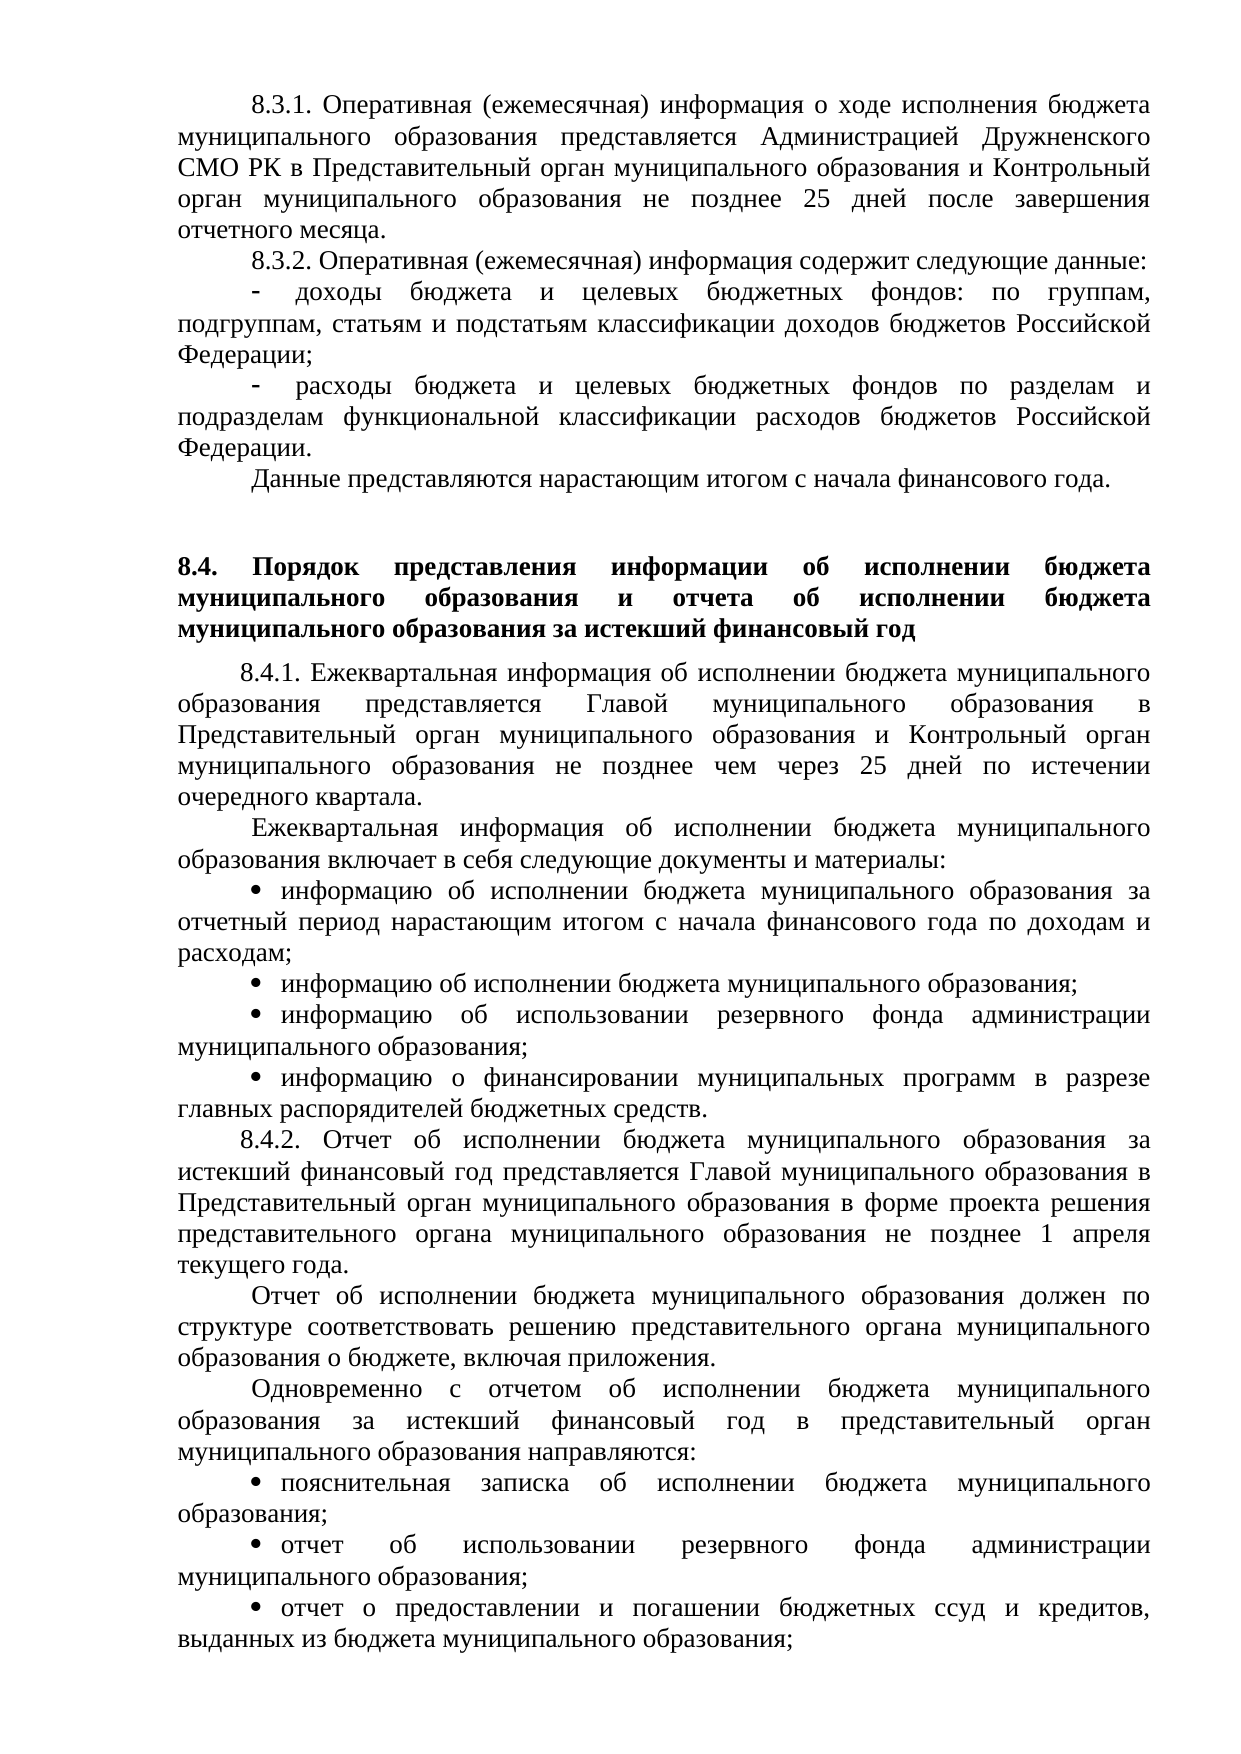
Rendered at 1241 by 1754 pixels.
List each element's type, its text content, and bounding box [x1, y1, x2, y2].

text Отчет об исполнении бюджета муниципального образования должен по структуре соответствовать решению представительного органа муниципального образования о бюджете, включая приложения. [177, 1279, 1152, 1373]
list информацию об исполнении бюджета муниципального образования; [177, 967, 1152, 999]
list информацию об использовании резервного фонда администрации муниципального образования; [177, 999, 1152, 1061]
text Данные представляются нарастающим итогом с начала финансового года. [177, 463, 1152, 494]
list доходы бюджета и целевых бюджетных фондов: по группам, подгруппам, статьям и подстатьям классификации доходов бюджетов Российской Федерации; [177, 276, 1152, 369]
text 8.4.1. Ежеквартальная информация об исполнении бюджета муниципального образования представляется Главой муниципального образования в Представительный орган муниципального образования и Контрольный орган муниципального образования не позднее чем через 25 дней по истечении очередного квартала. [177, 656, 1152, 812]
text Одновременно с отчетом об исполнении бюджета муниципального образования за истекший финансовый год в представительный орган муниципального образования направляются: [177, 1373, 1152, 1466]
text 8.3.2. Оперативная (ежемесячная) информация содержит следующие данные: [177, 244, 1152, 276]
text 8.4.2. Отчет об исполнении бюджета муниципального образования за истекший финансовый год представляется Главой муниципального образования в Представительный орган муниципального образования в форме проекта решения представительного органа муниципального образования не позднее 1 апреля текущего года. [177, 1123, 1152, 1279]
text 8.3.1. Оперативная (ежемесячная) информация о ходе исполнения бюджета муниципального образования представляется Администрацией Дружненского СМО РК в Представительный орган муниципального образования и Контрольный орган муниципального образования не позднее 25 дней после завершения отчетного месяца. [177, 89, 1152, 244]
list информацию об исполнении бюджета муниципального образования за отчетный период нарастающим итогом с начала финансового года по доходам и расходам; [177, 874, 1152, 967]
text 8.4. Порядок представления информации об исполнении бюджета муниципального образования и отчета об исполнении бюджета муниципального образования за истекший финансовый год [177, 550, 1152, 643]
list расходы бюджета и целевых бюджетных фондов по разделам и подразделам функциональной классификации расходов бюджетов Российской Федерации. [177, 369, 1152, 463]
list отчет об использовании резервного фонда администрации муниципального образования; [177, 1528, 1152, 1591]
text Ежеквартальная информация об исполнении бюджета муниципального образования включает в себя следующие документы и материалы: [177, 812, 1152, 874]
list информацию о финансировании муниципальных программ в разрезе главных распорядителей бюджетных средств. [177, 1061, 1152, 1123]
list пояснительная записка об исполнении бюджета муниципального образования; [177, 1466, 1152, 1528]
list отчет о предоставлении и погашении бюджетных ссуд и кредитов, выданных из бюджета муниципального образования; [177, 1591, 1152, 1653]
